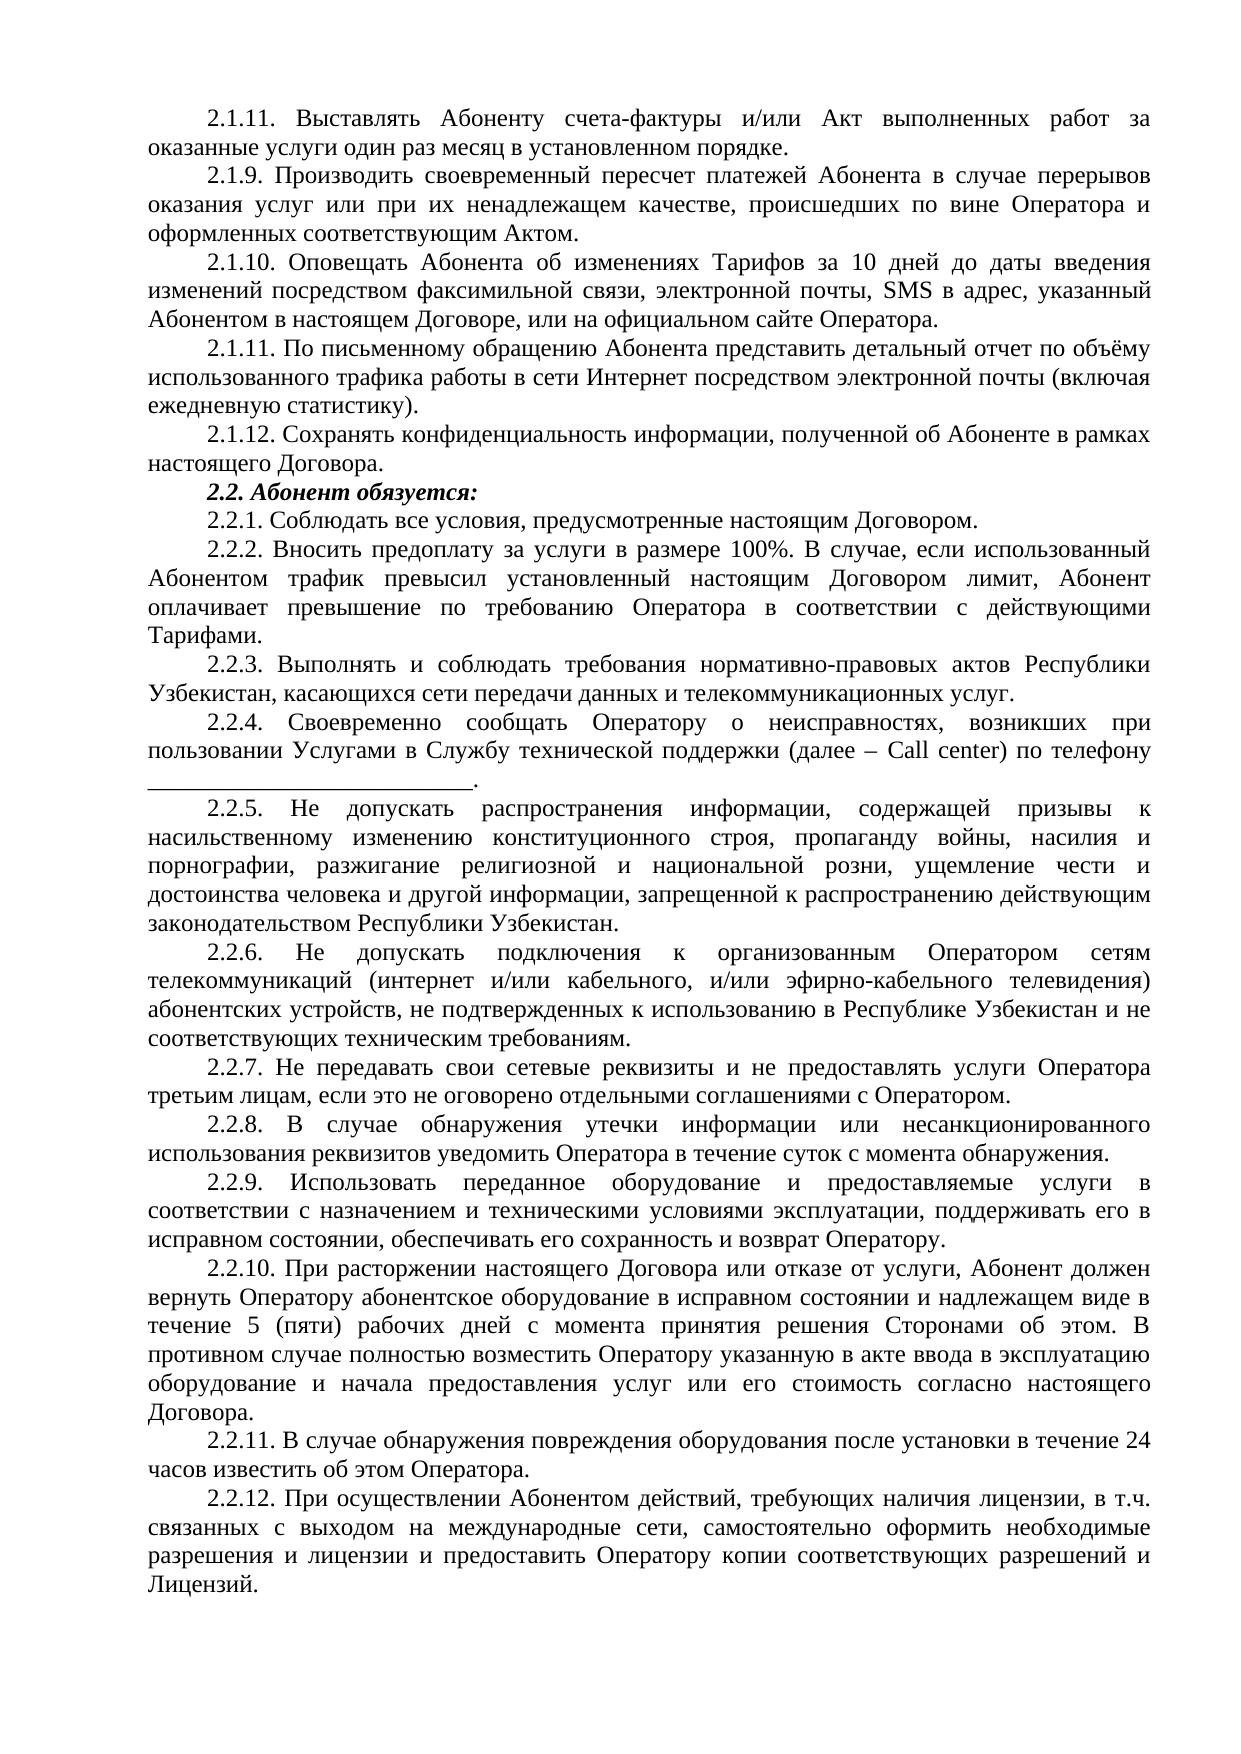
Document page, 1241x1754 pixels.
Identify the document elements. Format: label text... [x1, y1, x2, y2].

text 2.2.7. Не передавать свои сетевые реквизиты и не предоставлять услуги Оператора третьим лицам, если это не оговорено отдельными соглашениями с Оператором. [148, 1052, 1152, 1109]
text 2.2.2. Вносить предоплату за услуги в размере 100%. В случае, если использованный Абонентом трафик превысил установленный настоящим Договором лимит, Абонент оплачивает превышение по требованию Оператора в соответствии с действующими Тарифами. [148, 534, 1152, 649]
text 2.2.12. При осуществлении Абонентом действий, требующих наличия лицензии, в т.ч. связанных с выходом на международные сети, самостоятельно оформить необходимые разрешения и лицензии и предоставить Оператору копии соответствующих разрешений и Лицензий. [148, 1483, 1152, 1598]
text 2.1.12. Сохранять конфиденциальность информации, полученной об Абоненте в рамках настоящего Договора. [148, 419, 1152, 477]
text 2.2. Абонент обязуется: [148, 477, 1152, 506]
text 2.2.6. Не допускать подключения к организованным Оператором сетям телекоммуникаций (интернет и/или кабельного, и/или эфирно-кабельного телевидения) абонентских устройств, не подтвержденных к использованию в Республике Узбекистан и не соответствующих техническим требованиям. [148, 937, 1152, 1052]
text 2.2.4. Своевременно сообщать Оператору о неисправностях, возникших при пользовании Услугами в Службу технической поддержки (далее – Call center) по телефону __________________________. [148, 707, 1152, 793]
text 2.2.3. Выполнять и соблюдать требования нормативно-правовых актов Республики Узбекистан, касающихся сети передачи данных и телекоммуникационных услуг. [148, 649, 1152, 707]
text 2.2.10. При расторжении настоящего Договора или отказе от услуги, Абонент должен вернуть Оператору абонентское оборудование в исправном состоянии и надлежащем виде в течение 5 (пяти) рабочих дней с момента принятия решения Сторонами об этом. В противном случае полностью возместить Оператору указанную в акте ввода в эксплуатацию оборудование и начала предоставления услуг или его стоимость согласно настоящего Договора. [148, 1253, 1152, 1426]
text 2.2.8. В случае обнаружения утечки информации или несанкционированного использования реквизитов уведомить Оператора в течение суток с момента обнаружения. [148, 1109, 1152, 1167]
text 2.1.10. Оповещать Абонента об изменениях Тарифов за 10 дней до даты введения изменений посредством факсимильной связи, электронной почты, SMS в адрес, указанный Абонентом в настоящем Договоре, или на официальном сайте Оператора. [148, 247, 1152, 333]
text 2.2.1. Соблюдать все условия, предусмотренные настоящим Договором. [148, 506, 1152, 534]
text 2.2.9. Использовать переданное оборудование и предоставляемые услуги в соответствии с назначением и техническими условиями эксплуатации, поддерживать его в исправном состоянии, обеспечивать его сохранность и возврат Оператору. [148, 1167, 1152, 1253]
text 2.1.9. Производить своевременный пересчет платежей Абонента в случае перерывов оказания услуг или при их ненадлежащем качестве, происшедших по вине Оператора и оформленных соответствующим Актом. [148, 161, 1152, 247]
text 2.2.5. Не допускать распространения информации, содержащей призывы к насильственному изменению конституционного строя, пропаганду войны, насилия и порнографии, разжигание религиозной и национальной розни, ущемление чести и достоинства человека и другой информации, запрещенной к распространению действующим законодательством Республики Узбекистан. [148, 793, 1152, 937]
text 2.1.11. Выставлять Абоненту счета-фактуры и/или Акт выполненных работ за оказанные услуги один раз месяц в установленном порядке. [148, 103, 1152, 161]
text 2.2.11. В случае обнаружения повреждения оборудования после установки в течение 24 часов известить об этом Оператора. [148, 1426, 1152, 1483]
text 2.1.11. По письменному обращению Абонента представить детальный отчет по объёму использованного трафика работы в сети Интернет посредством электронной почты (включая ежедневную статистику). [148, 333, 1152, 419]
